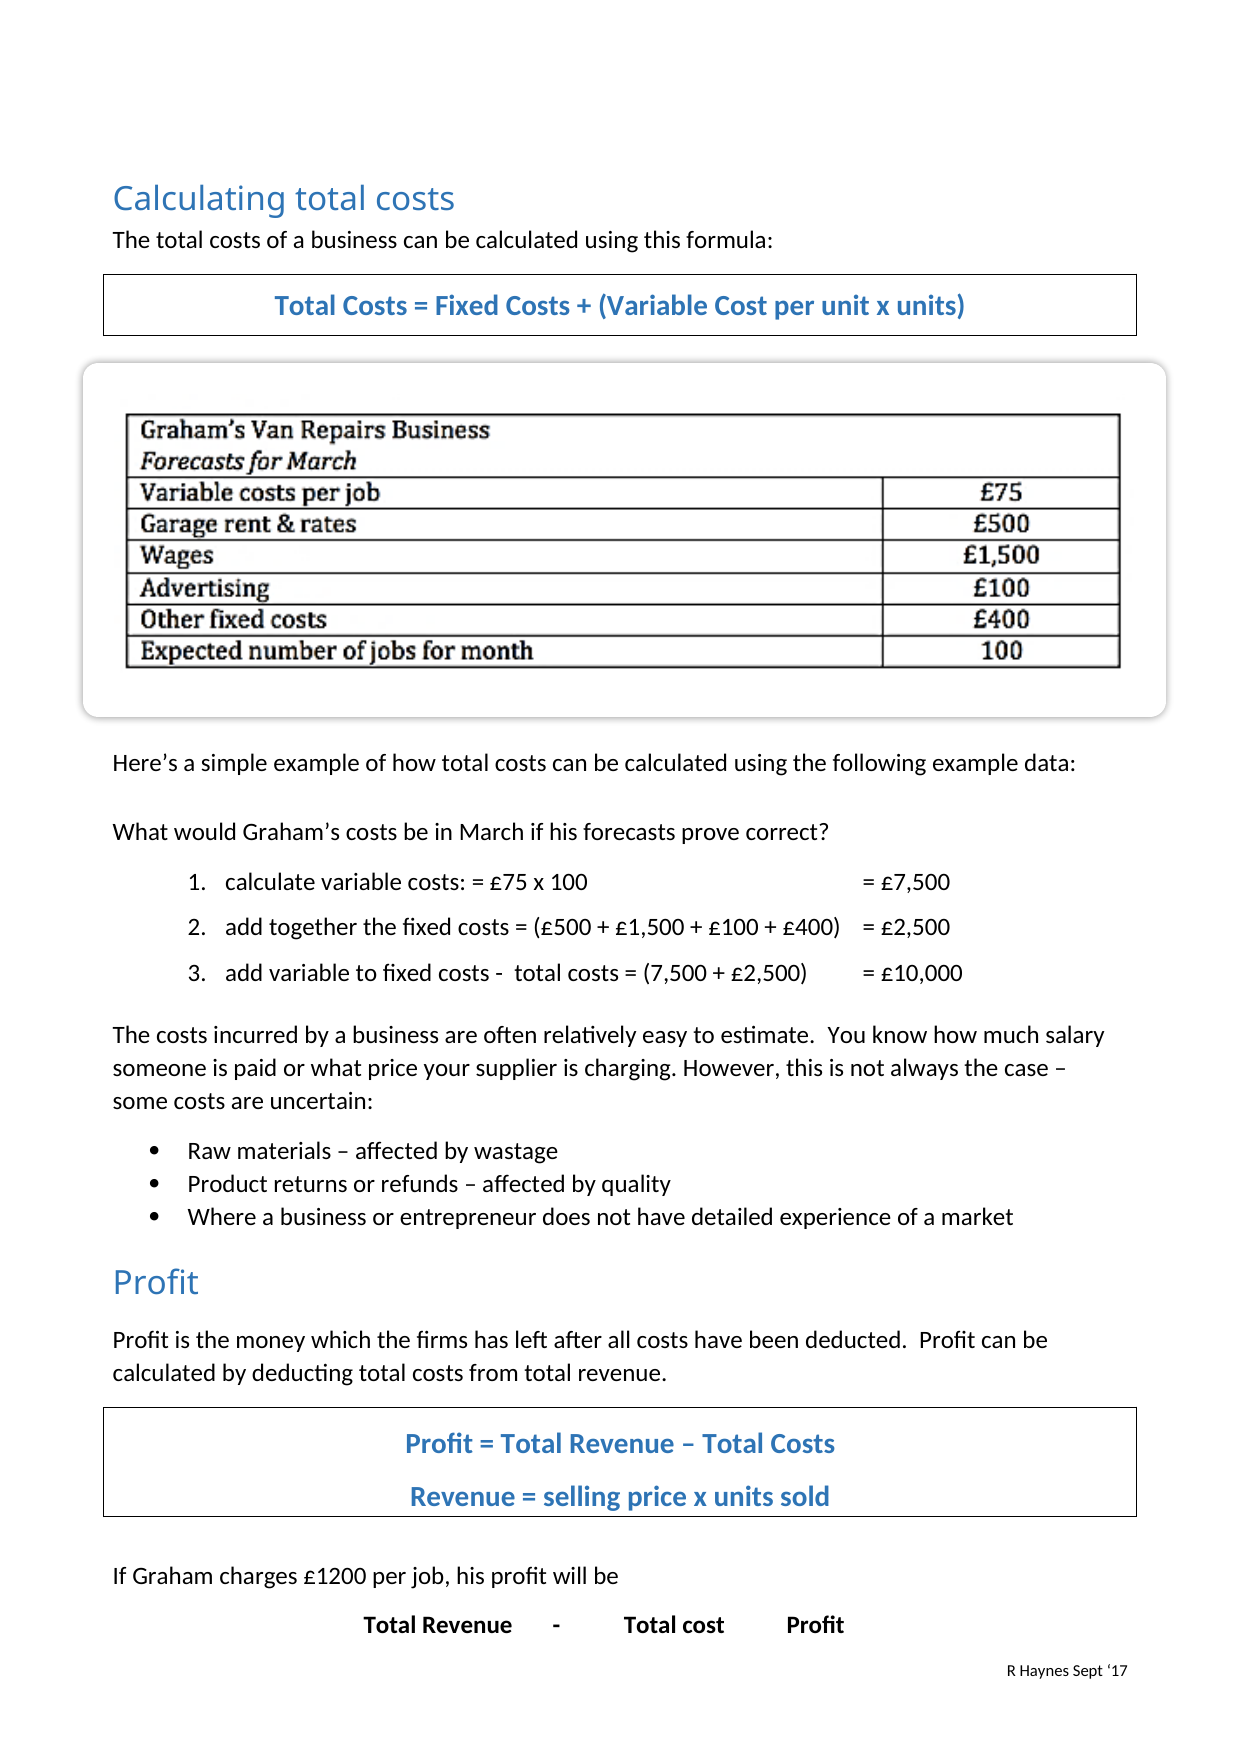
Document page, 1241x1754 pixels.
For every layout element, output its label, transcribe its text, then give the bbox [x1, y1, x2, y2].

table_header [524, 1610, 612, 1646]
table_header Profit [775, 1610, 1056, 1646]
text Total Costs = Fixed Costs + (Variable Cost per unit x units) [104, 275, 1136, 335]
subtitle Calculating total costs [112, 175, 1128, 220]
list Where a business or entrepreneur does not have detailed experience of a market [150, 1201, 1128, 1231]
text Here’s a simple example of how total costs can be calculated using the following example data: [112, 724, 1128, 778]
text Revenue = selling price x units sold [104, 1475, 1136, 1516]
list Product returns or refunds – affected by quality [150, 1168, 1128, 1198]
table_header Total cost [612, 1610, 775, 1646]
text If Graham charges £1200 per job, his profit will be [112, 1560, 1128, 1591]
list Raw materials – affected by wastage [150, 1135, 1128, 1166]
subtitle Profit [112, 1259, 1128, 1304]
table_header Total Revenue [185, 1610, 523, 1646]
text Profit = Total Revenue – Total Costs [104, 1422, 1136, 1461]
list calculate variable costs: = £75 x 100 = £7,500 [187, 866, 1128, 896]
text Profit is the money which the firms has left after all costs have been deducted. Profit can be calculated by deducting total costs from total revenue. [112, 1324, 1128, 1388]
text The costs incurred by a business are often relatively easy to estimate. You know how much salary someone is paid or what price your supplier is charging. However, this is not always the case – some costs are uncertain: [112, 1019, 1128, 1116]
list add variable to fixed costs - total costs = (7,500 + £2,500) = £10,000 [187, 957, 1128, 988]
picture [114, 394, 1134, 686]
list add together the fixed costs = (£500 + £1,500 + £100 + £400) = £2,500 [187, 911, 1128, 942]
text The total costs of a business can be calculated using this formula: [112, 224, 1128, 254]
text What would Graham’s costs be in March if his forecasts prove correct? [112, 816, 1128, 847]
